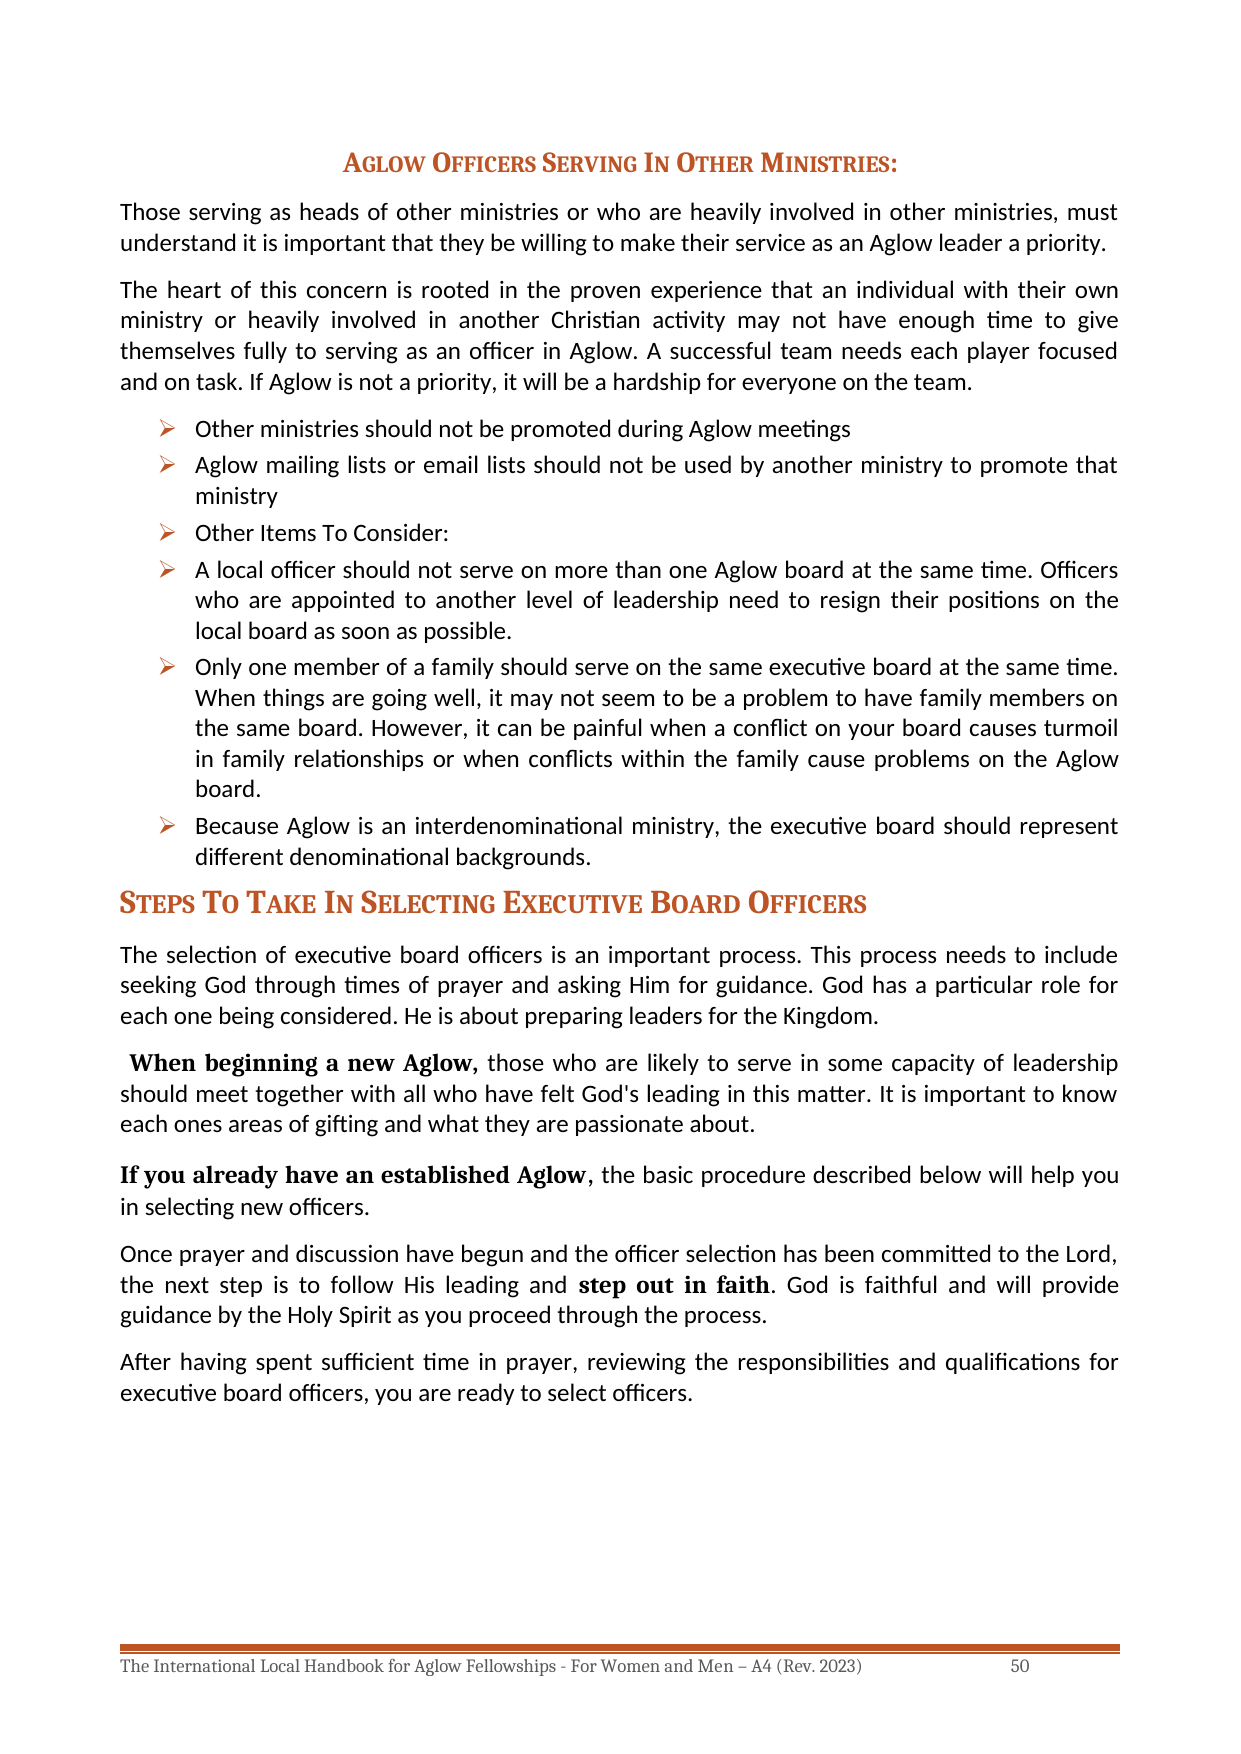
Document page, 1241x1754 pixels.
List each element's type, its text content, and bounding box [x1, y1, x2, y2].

text Other Items To Consider: [157, 517, 1120, 547]
text The selection of executive board officers is an important process. This process needs to include seeking God through times of prayer and asking Him for guidance. God has a particular role for each one being considered. He is about preparing leaders for the Kingdom. [120, 939, 1120, 1031]
text Those serving as heads of other ministries or who are heavily involved in other ministries, must understand it is important that they be willing to make their service as an Aglow leader a priority. [120, 196, 1120, 257]
text Aglow mailing lists or email lists should not be used by another ministry to promote that ministry [157, 450, 1120, 511]
text Because Aglow is an interdenominational ministry, the executive board should represent different denominational backgrounds. [157, 810, 1120, 871]
text If you already have an established Aglow, the basic procedure described below will help you in selecting new officers. [120, 1155, 1120, 1222]
title Aglow Officers Serving In Other Ministries: [120, 146, 1120, 180]
text Other ministries should not be promoted during Aglow meetings [157, 413, 1120, 443]
text Only one member of a family should serve on the same executive board at the same time. When things are going well, it may not seem to be a problem to have family members on the same board. However, it can be painful when a conflict on your board causes turmoil in family relationships or when conflicts within the family cause problems on the Aglow board. [157, 652, 1120, 804]
text Once prayer and discussion have begun and the officer selection has been committed to the Lord, the next step is to follow His leading and step out in faith. God is faithful and will provide guidance by the Holy Spirit as you proceed through the process. [120, 1238, 1120, 1330]
text After having spent sufficient time in prayer, reviewing the responsibilities and qualifications for executive board officers, you are ready to select officers. [120, 1346, 1120, 1407]
subtitle Steps To Take In Selecting Executive Board Officers [120, 884, 1120, 922]
text When beginning a new Aglow, those who are likely to serve in some capacity of leadership should meet together with all who have felt God's leading in this matter. It is important to know each ones areas of gifting and what they are passionate about. [120, 1047, 1120, 1139]
text A local officer should not serve on more than one Aglow board at the same time. Officers who are appointed to another level of leadership need to resign their positions on the local board as soon as possible. [157, 554, 1120, 645]
text The heart of this concern is rooted in the proven experience that an individual with their own ministry or heavily involved in another Christian activity may not have enough time to give themselves fully to serving as an officer in Aglow. A successful team needs each player focused and on task. If Aglow is not a priority, it will be a hardship for everyone on the team. [120, 274, 1120, 396]
